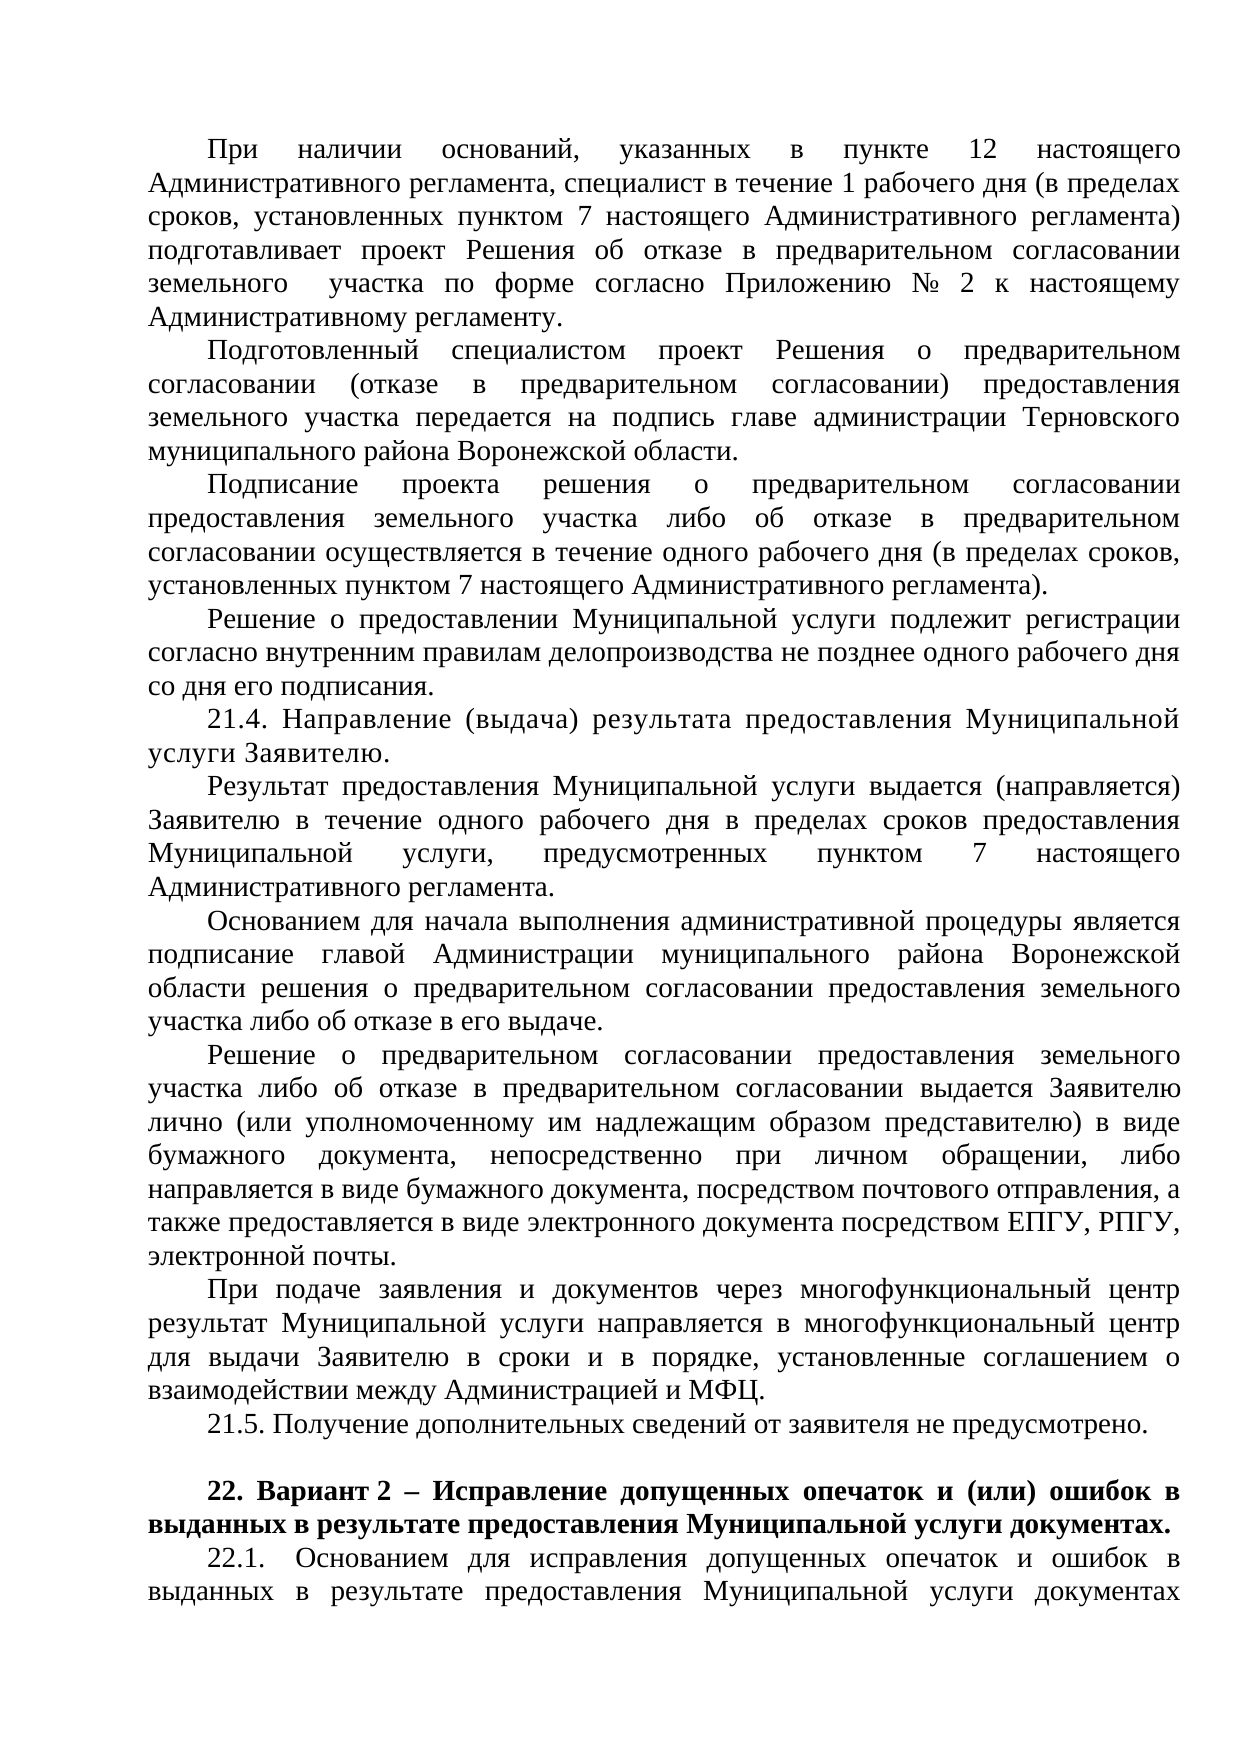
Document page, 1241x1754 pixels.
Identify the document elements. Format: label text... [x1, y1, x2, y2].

text Результат предоставления Муниципальной услуги выдается (направляется) Заявителю в течение одного рабочего дня в пределах сроков предоставления Муниципальной услуги, предусмотренных пунктом 7 настоящего Административного регламента. [148, 768, 1181, 903]
text Подготовленный специалистом проект Решения о предварительном согласовании (отказе в предварительном согласовании) предоставления земельного участка передается на подпись главе администрации Терновского муниципального района Воронежской области. [148, 332, 1181, 467]
text Решение о предоставлении Муниципальной услуги подлежит регистрации согласно внутренним правилам делопроизводства не позднее одного рабочего дня со дня его подписания. [148, 601, 1181, 701]
text Решение о предварительном согласовании предоставления земельного участка либо об отказе в предварительном согласовании выдается Заявителю лично (или уполномоченному им надлежащим образом представителю) в виде бумажного документа, непосредственно при личном обращении, либо направляется в виде бумажного документа, посредством почтового отправления, а также предоставляется в виде электронного документа посредством ЕПГУ, РПГУ, электронной почты. [148, 1037, 1181, 1272]
text При наличии оснований, указанных в пункте 12 настоящего Административного регламента, специалист в течение 1 рабочего дня (в пределах сроков, установленных пунктом 7 настоящего Административного регламента) подготавливает проект Решения об отказе в предварительном согласовании земельного участка по форме согласно Приложению № 2 к настоящему Административному регламенту. [148, 131, 1181, 332]
text При подаче заявления и документов через многофункциональный центр результат Муниципальной услуги направляется в многофункциональный центр для выдачи Заявителю в сроки и в порядке, установленные соглашением о взаимодействии между Администрацией и МФЦ. [148, 1272, 1181, 1406]
text Основанием для начала выполнения административной процедуры является подписание главой Администрации муниципального района Воронежской области решения о предварительном согласовании предоставления земельного участка либо об отказе в его выдаче. [148, 903, 1181, 1037]
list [148, 1540, 1181, 1607]
text 21.4. Направление (выдача) результата предоставления Муниципальной услуги Заявителю. [148, 701, 1181, 768]
text 21.5. Получение дополнительных сведений от заявителя не предусмотрено. [148, 1406, 1181, 1439]
text Подписание проекта решения о предварительном согласовании предоставления земельного участка либо об отказе в предварительном согласовании осуществляется в течение одного рабочего дня (в пределах сроков, установленных пунктом 7 настоящего Административного регламента). [148, 467, 1181, 601]
list 22. Вариант 2 – Исправление допущенных опечаток и (или) ошибок в выданных в результате предоставления Муниципальной услуги документах. [148, 1473, 1181, 1540]
